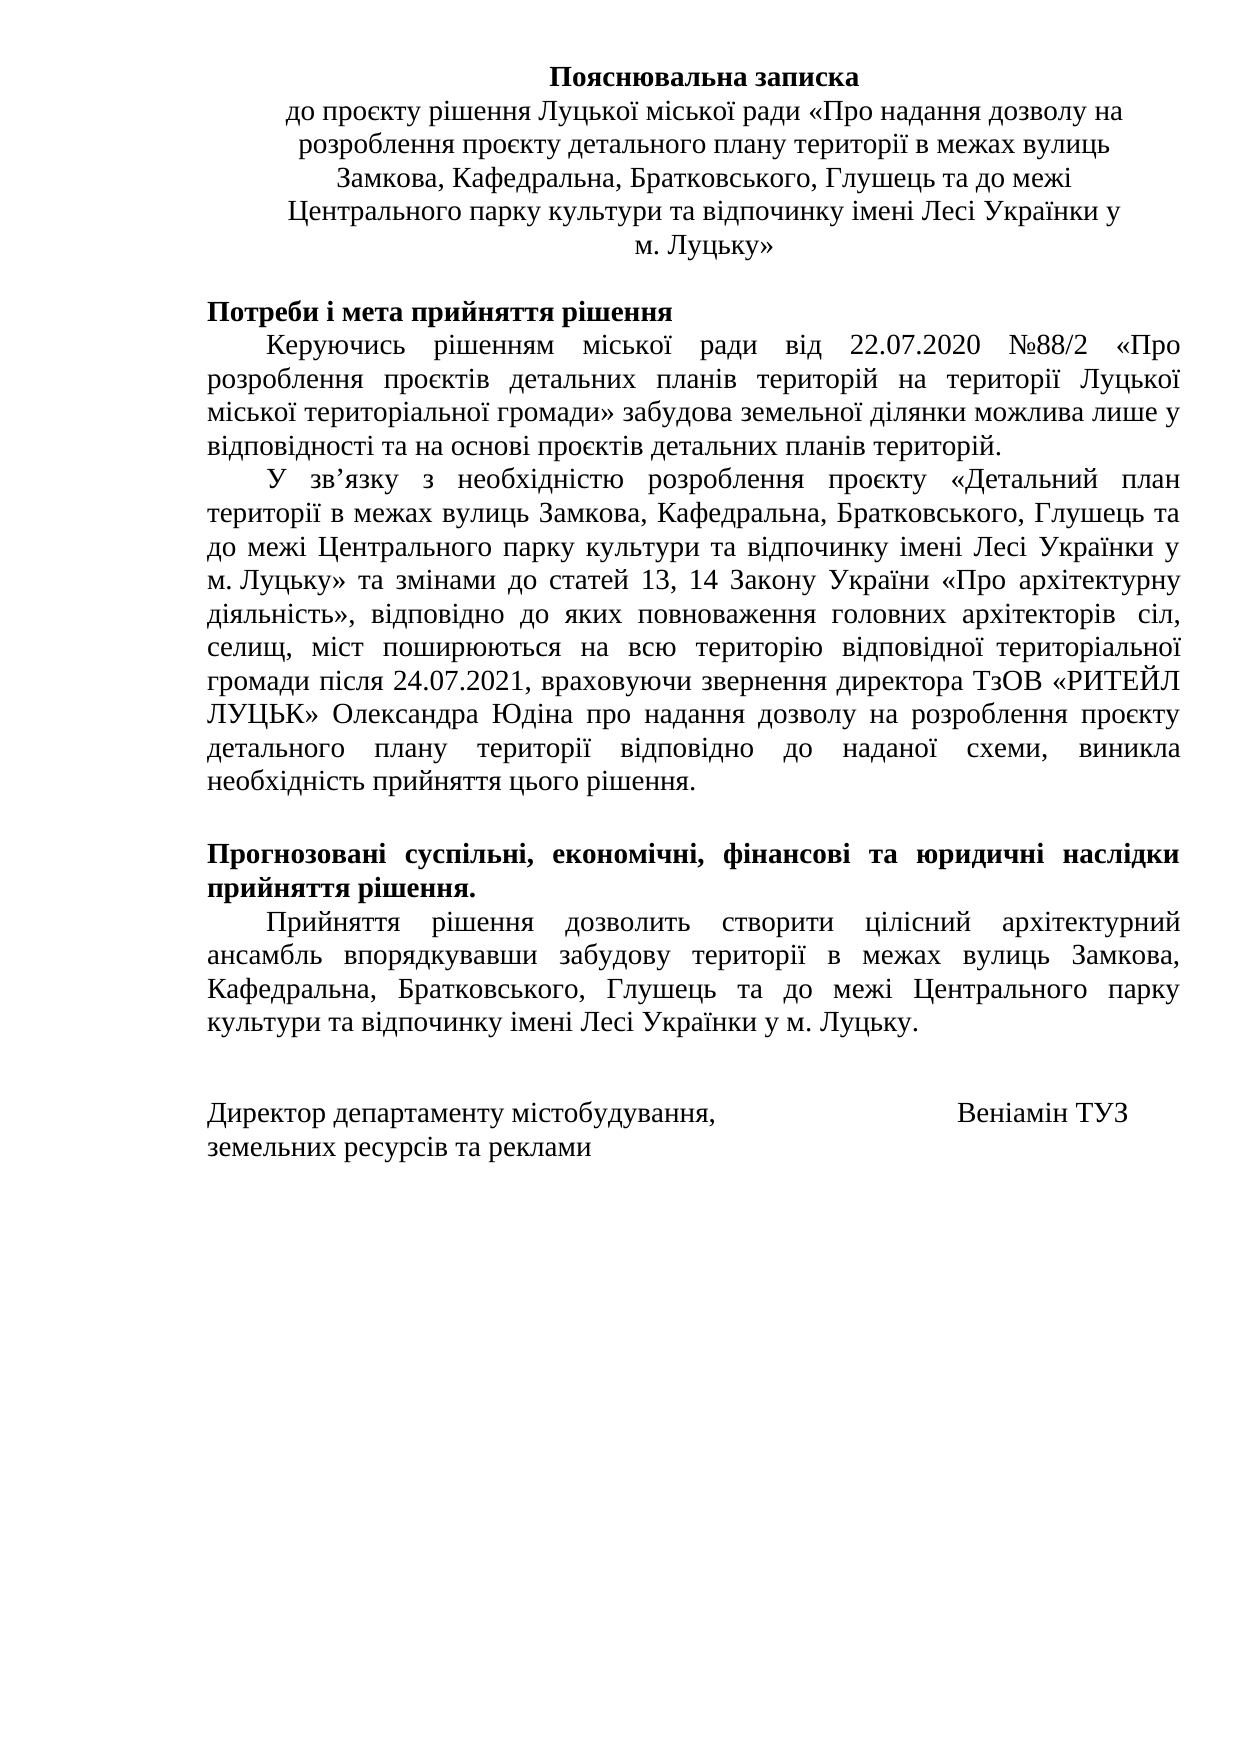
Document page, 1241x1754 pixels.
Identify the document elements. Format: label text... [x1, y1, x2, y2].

text У зв’язку з необхідністю розроблення проєкту «Детальний план території в межах вулиць Замкова, Кафедральна, Братковського, Глушець та до межі Центрального парку культури та відпочинку імені Лесі Українки у м. Луцьку» та змінами до статей 13, 14 Закону України «Про архітектурну діяльність», відповідно до яких повноваження головних архітекторів сіл, селищ, міст поширюються на всю територію відповідної територіальної громади після 24.07.2021, враховуючи звернення директора ТзОВ «РИТЕЙЛ ЛУЦЬК» Олександра Юдіна про надання дозволу на розроблення проєкту детального плану території відповідно до наданої схеми, виникла необхідність прийняття цього рішення. [207, 462, 1181, 797]
text земельних ресурсів та реклами [207, 1129, 1181, 1162]
text Директор департаменту містобудування, Веніамін ТУЗ [207, 1095, 1181, 1129]
text до проєкту рішення Луцької міської ради «Про надання дозволу на розроблення проєкту детального плану території в межах вулиць Замкова, Кафедральна, Братковського, Глушець та до межі Центрального парку культури та відпочинку імені Лесі Українки у м. Луцьку» [254, 93, 1154, 260]
text Керуючись рішенням міської ради від 22.07.2020 №88/2 «Про розроблення проєктів детальних планів територій на території Луцької міської територіальної громади» забудова земельної ділянки можлива лише у відповідності та на основі проєктів детальних планів територій. [207, 327, 1181, 462]
text Прогнозовані суспільні, економічні, фінансові та юридичні наслідки прийняття рішення. [207, 837, 1181, 904]
text Прийняття рішення дозволить створити цілісний архітектурний ансамбль впорядкувавши забудову території в межах вулиць Замкова, Кафедральна, Братковського, Глушець та до межі Центрального парку культури та відпочинку імені Лесі Українки у м. Луцьку. [207, 904, 1181, 1038]
subtitle Потреби і мета прийняття рішення [207, 294, 1181, 327]
text Пояснювальна записка [254, 59, 1154, 93]
